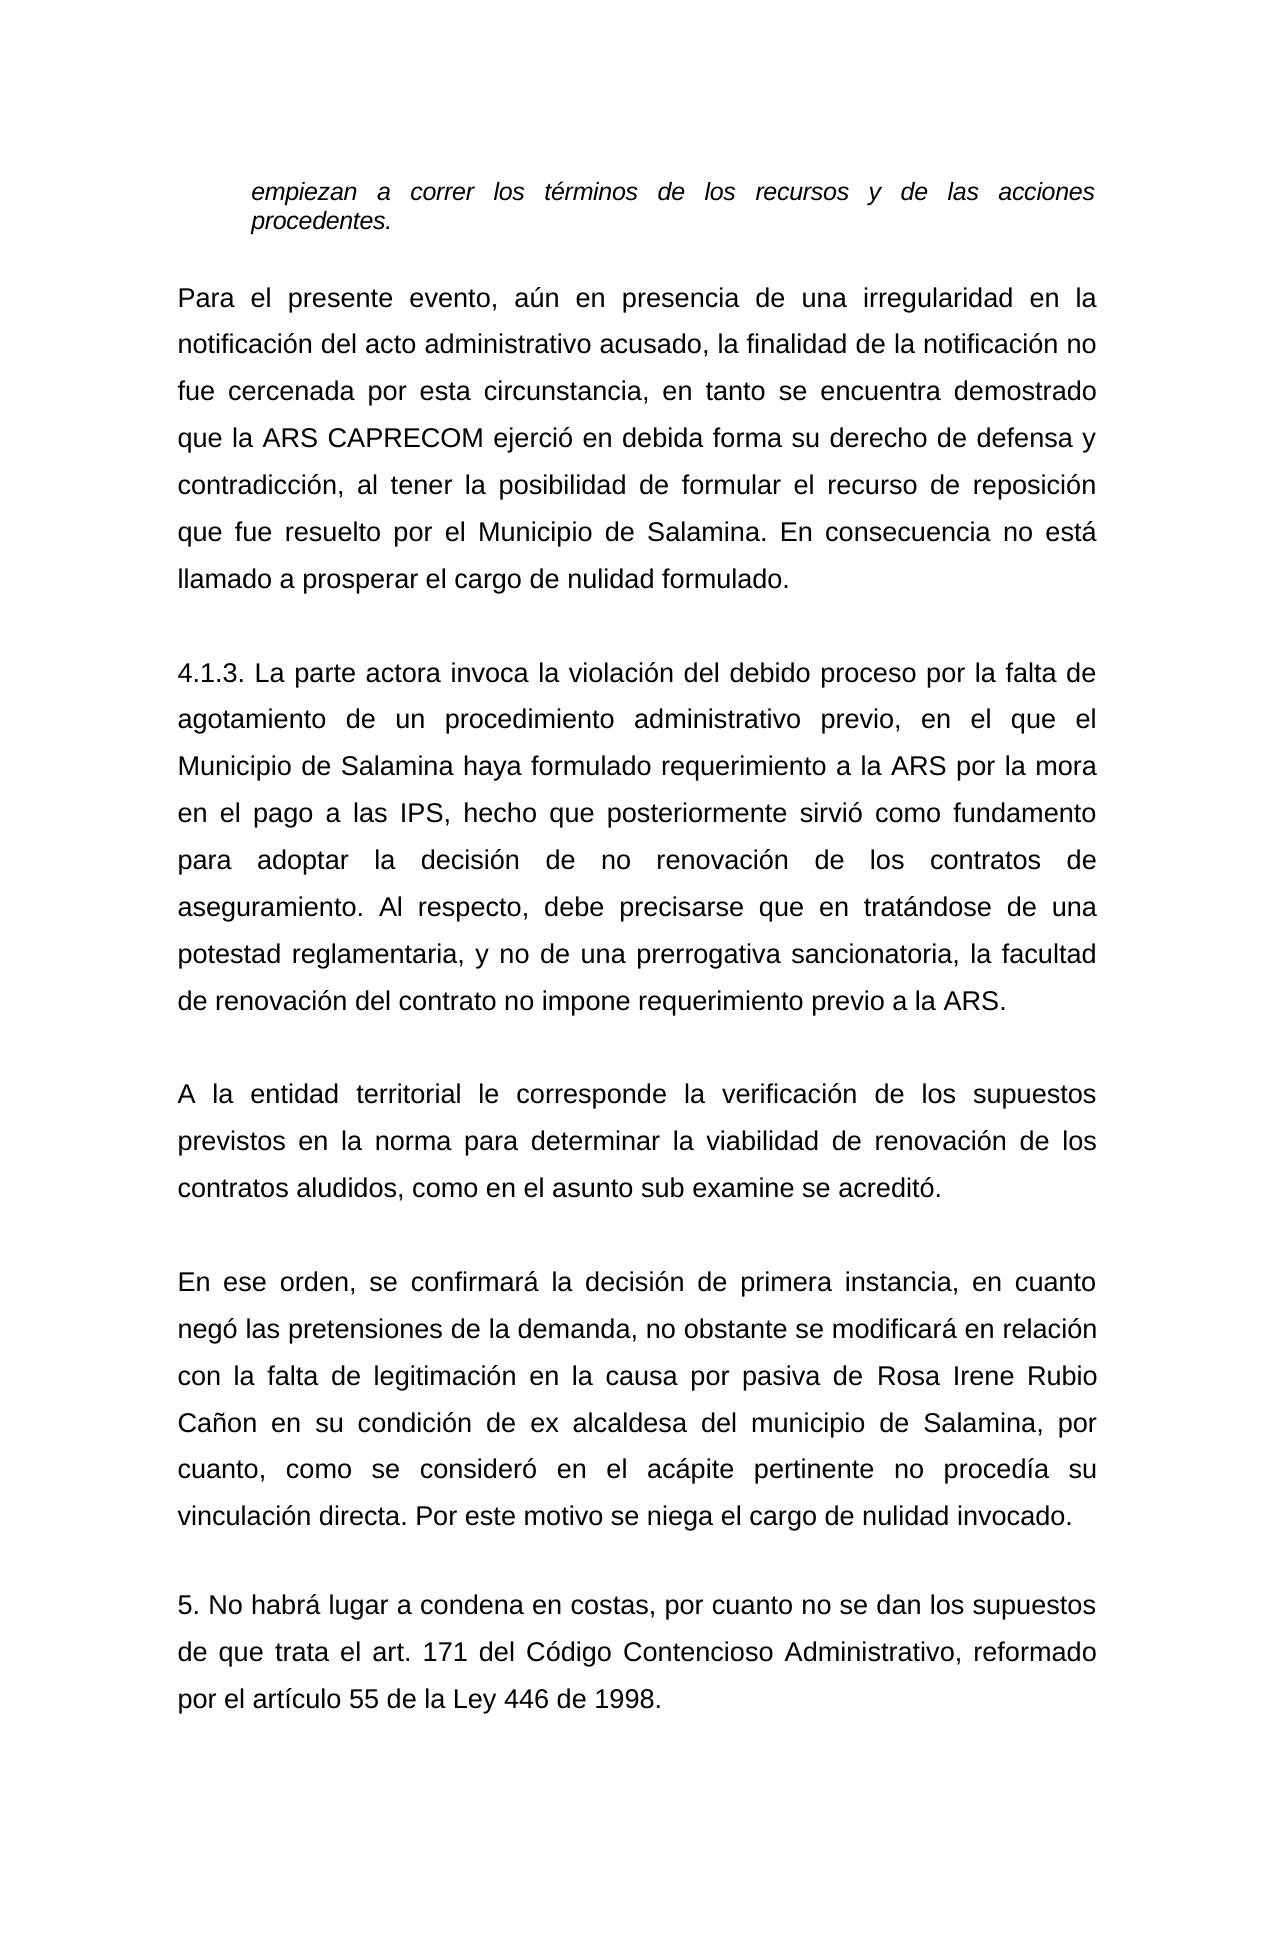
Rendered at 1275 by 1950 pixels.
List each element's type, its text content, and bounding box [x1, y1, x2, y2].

text En ese orden, se confirmará la decisión de primera instancia, en cuanto negó las pretensiones de la demanda, no obstante se modificará en relación con la falta de legitimación en la causa por pasiva de Rosa Irene Rubio Cañon en su condición de ex alcaldesa del municipio de Salamina, por cuanto, como se consideró en el acápite pertinente no procedía su vinculación directa. Por este motivo se niega el cargo de nulidad invocado. [177, 1266, 1098, 1532]
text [251, 177, 1098, 235]
text Para el presente evento, aún en presencia de una irregularidad en la notificación del acto administrativo acusado, la finalidad de la notificación no fue cercenada por esta circunstancia, en tanto se encuentra demostrado que la ARS CAPRECOM ejerció en debida forma su derecho de defensa y contradicción, al tener la posibilidad de formular el recurso de reposición que fue resuelto por el Municipio de Salamina. En consecuencia no está llamado a prosperar el cargo de nulidad formulado. [177, 282, 1098, 594]
text A la entidad territorial le corresponde la verificación de los supuestos previstos en la norma para determinar la viabilidad de renovación de los contratos aludidos, como en el asunto sub examine se acreditó. [177, 1078, 1098, 1203]
text 5. No habrá lugar a condena en costas, por cuanto no se dan los supuestos de que trata el art. 171 del Código Contencioso Administrativo, reformado por el artículo 55 de 446 de 1998. [177, 1589, 1098, 1714]
text 4.1.3. La parte actora invoca la violación del debido proceso por la falta de agotamiento de un procedimiento administrativo previo, en el que el Municipio de Salamina haya formulado requerimiento a la ARS por la mora en el pago a las IPS, hecho que posteriormente sirvió como fundamento para adoptar la decisión de no renovación de los contratos de aseguramiento. Al respecto, debe precisarse que en tratándose de una potestad reglamentaria, y no de una prerrogativa sancionatoria, la facultad de renovación del contrato no impone requerimiento previo a la ARS. [177, 657, 1098, 1016]
